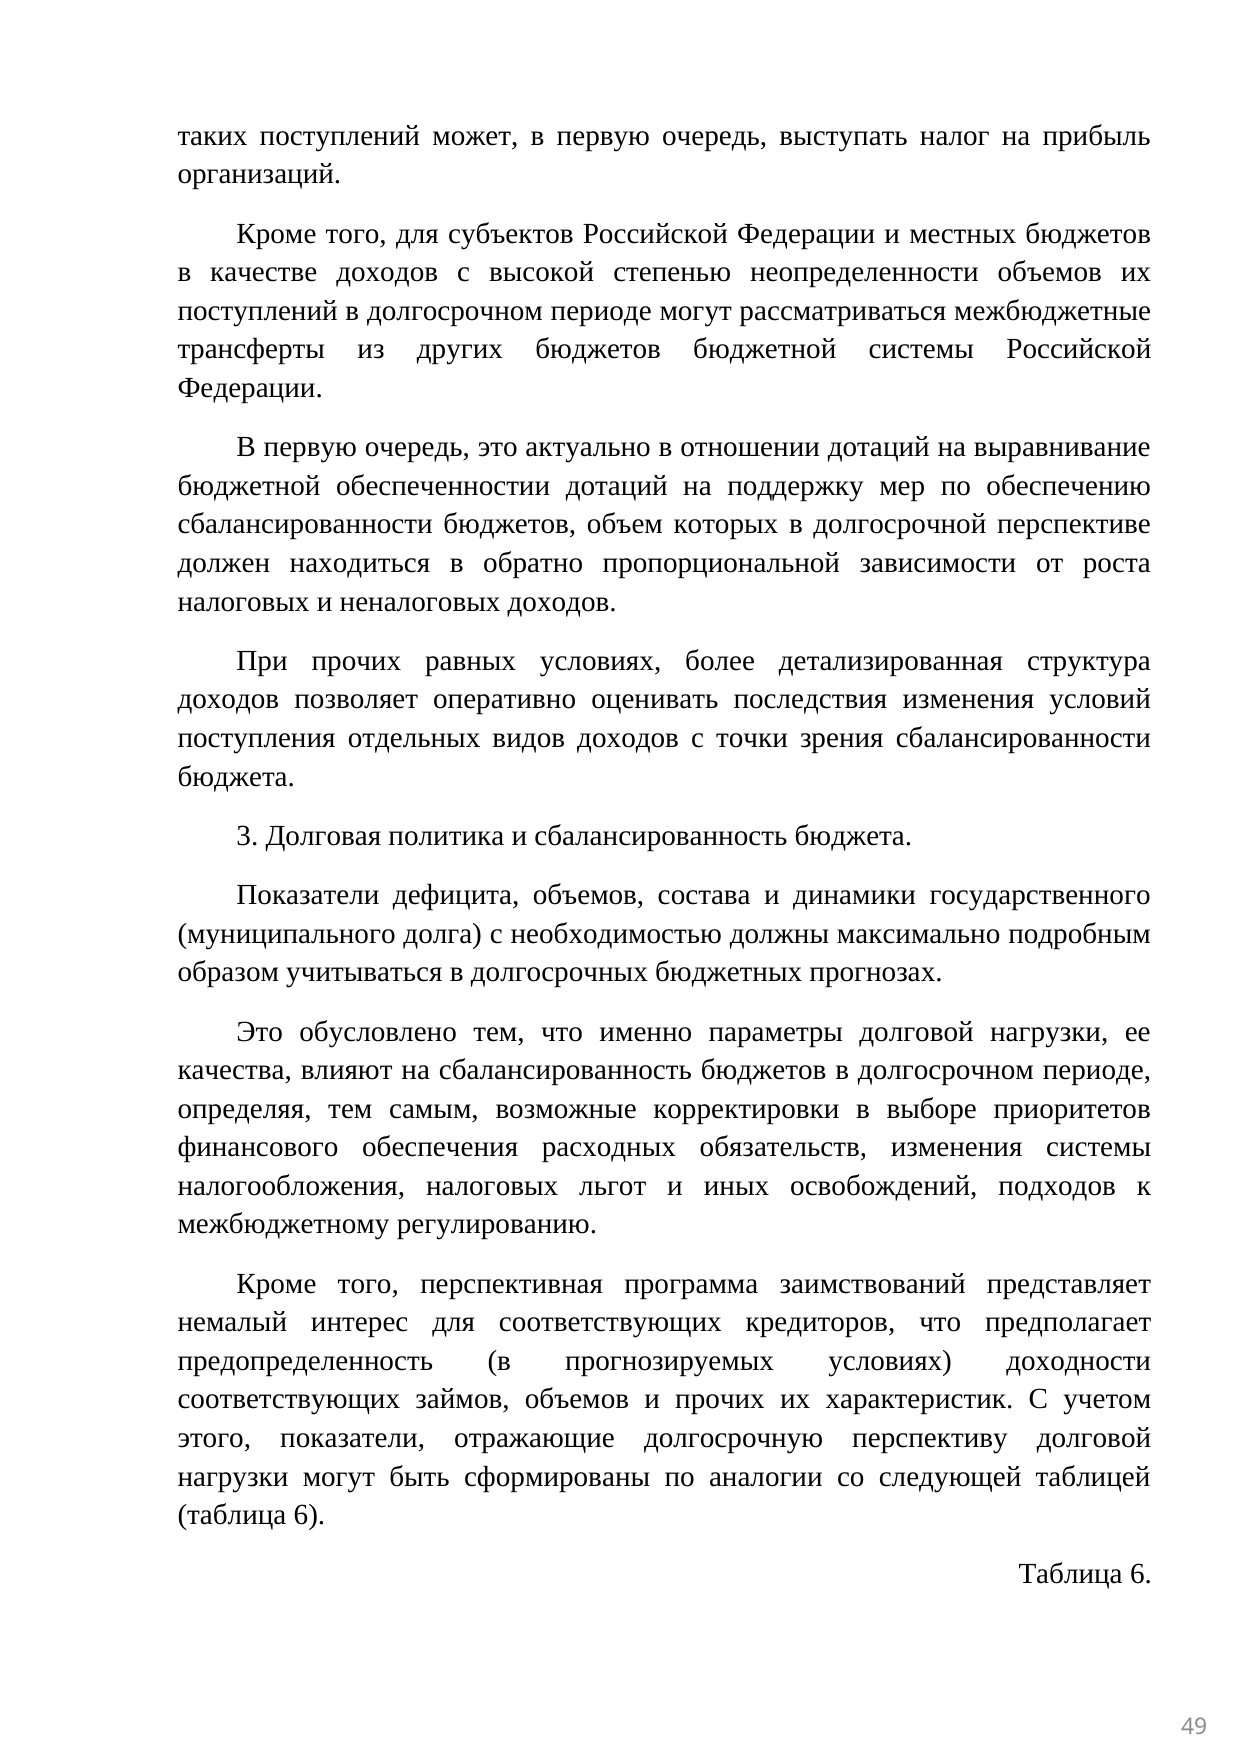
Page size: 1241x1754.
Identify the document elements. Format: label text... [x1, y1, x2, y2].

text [177, 118, 1152, 190]
text В первую очередь, это актуально в отношении дотаций на выравнивание бюджетной обеспеченностии дотаций на поддержку мер по обеспечению сбалансированности бюджетов, объем которых в долгосрочной перспективе должен находиться в обратно пропорциональной зависимости от роста налоговых и неналоговых доходов. [177, 429, 1152, 617]
text Таблица 6. [177, 1557, 1152, 1590]
text Это обусловлено тем, что именно параметры долговой нагрузки, ее качества, влияют на сбалансированность бюджетов в долгосрочном периоде, определяя, тем самым, возможные корректировки в выборе приоритетов финансового обеспечения расходных обязательств, изменения системы налогообложения, налоговых льгот и иных освобождений, подходов к межбюджетному регулированию. [177, 1014, 1152, 1240]
text Показатели дефицита, объемов, состава и динамики государственного (муниципального долга) с необходимостью должны максимально подробным образом учитываться в долгосрочных бюджетных прогнозах. [177, 877, 1152, 988]
text При прочих равных условиях, более детализированная структура доходов позволяет оперативно оценивать последствия изменения условий поступления отдельных видов доходов с точки зрения сбалансированности бюджета. [177, 643, 1152, 792]
text Кроме того, перспективная программа заимствований представляет немалый интерес для соответствующих кредиторов, что предполагает предопределенность (в прогнозируемых условиях) доходности соответствующих займов, объемов и прочих их характеристик. С учетом этого, показатели, отражающие долгосрочную перспективу долговой нагрузки могут быть сформированы по аналогии со следующей таблицей (таблица 6). [177, 1266, 1152, 1531]
text Кроме того, для субъектов Российской Федерации и местных бюджетов в качестве доходов с высокой степенью неопределенности объемов их поступлений в долгосрочном периоде могут рассматриваться межбюджетные трансферты из других бюджетов бюджетной системы Российской Федерации. [177, 216, 1152, 404]
text 3. Долговая политика и сбалансированность бюджета. [177, 818, 1152, 852]
